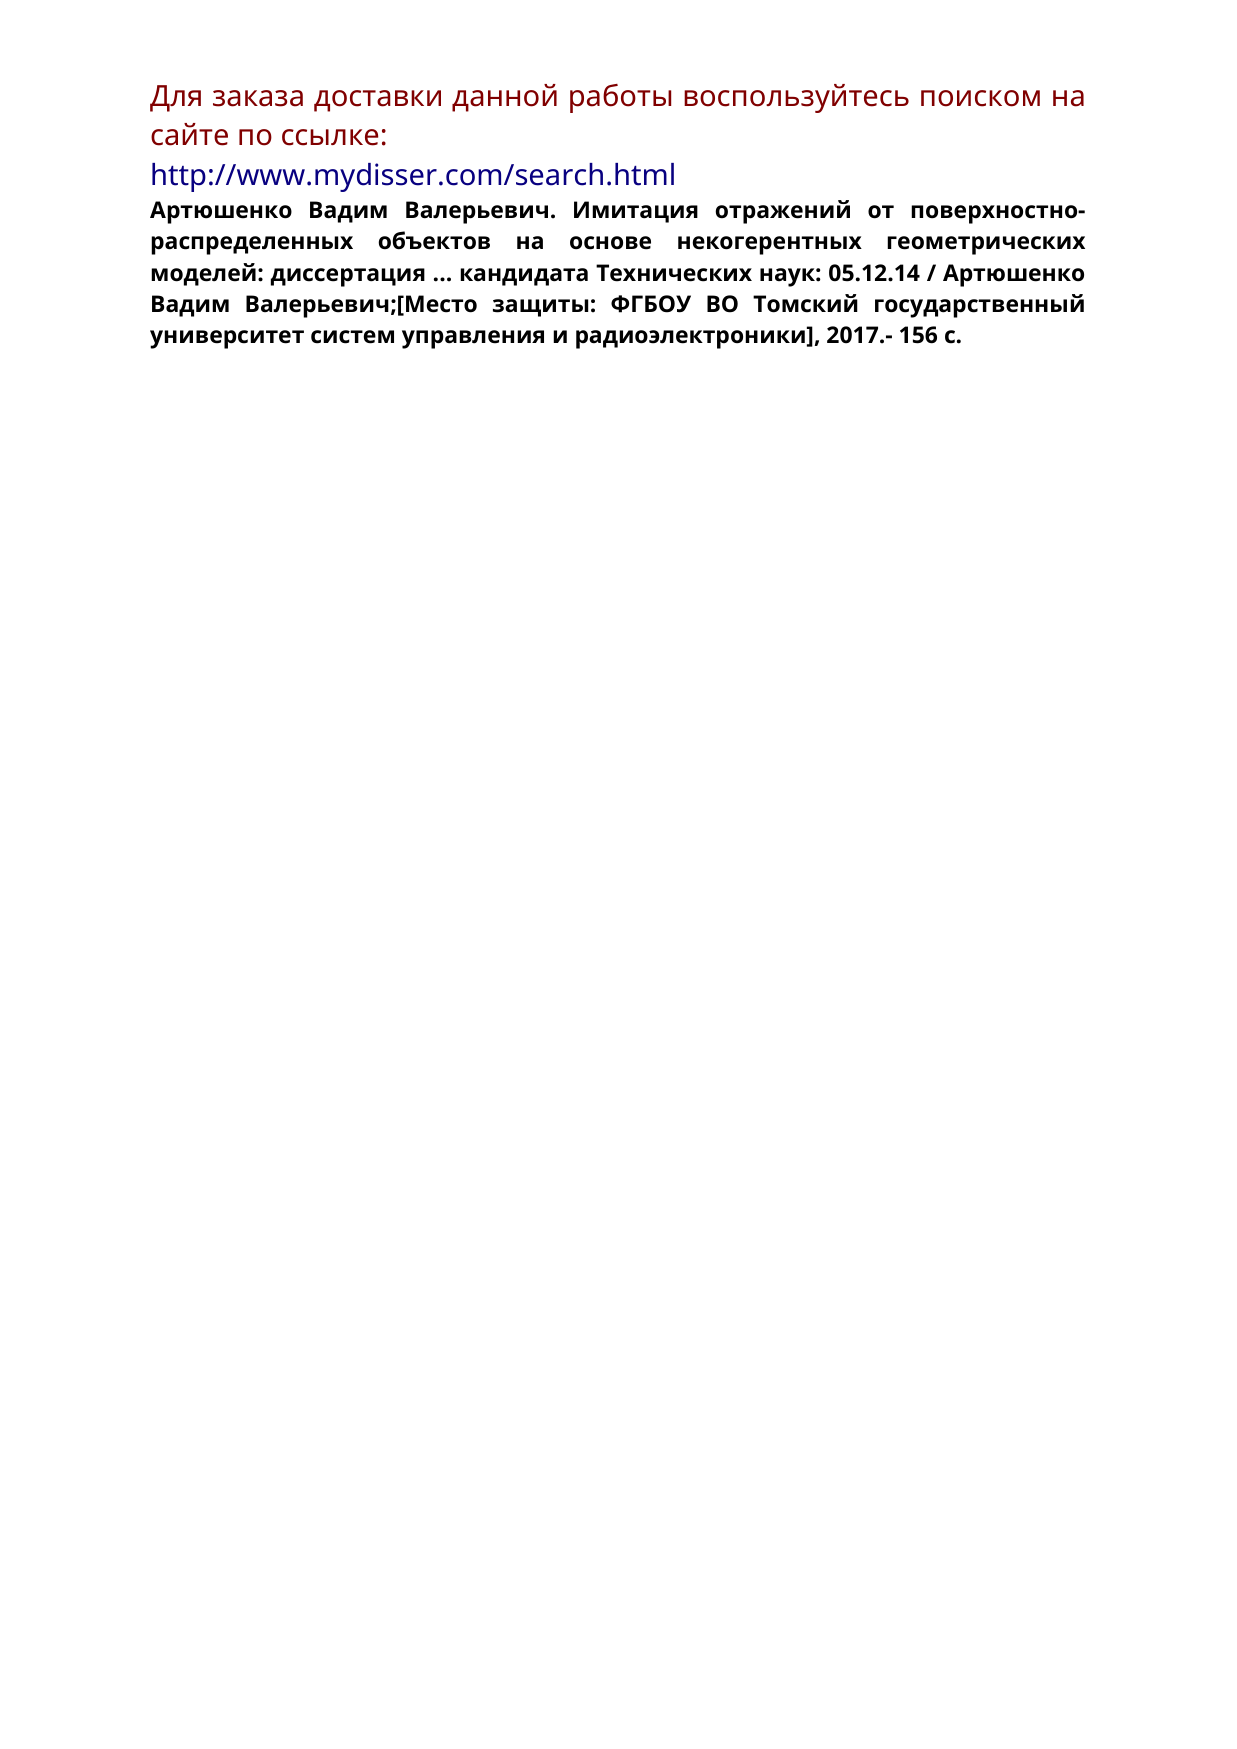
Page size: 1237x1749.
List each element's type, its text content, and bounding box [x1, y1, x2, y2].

text Артюшенко Вадим Валерьевич. Имитация отражений от поверхностно-распределенных объектов на основе некогерентных геометрических моделей: диссертация ... кандидата Технических наук: 05.12.14 / Артюшенко Вадим Валерьевич;[Место защиты: ФГБОУ ВО Томский государственный университет систем управления и радиоэлектроники], 2017.- 156 с. [150, 194, 1086, 350]
